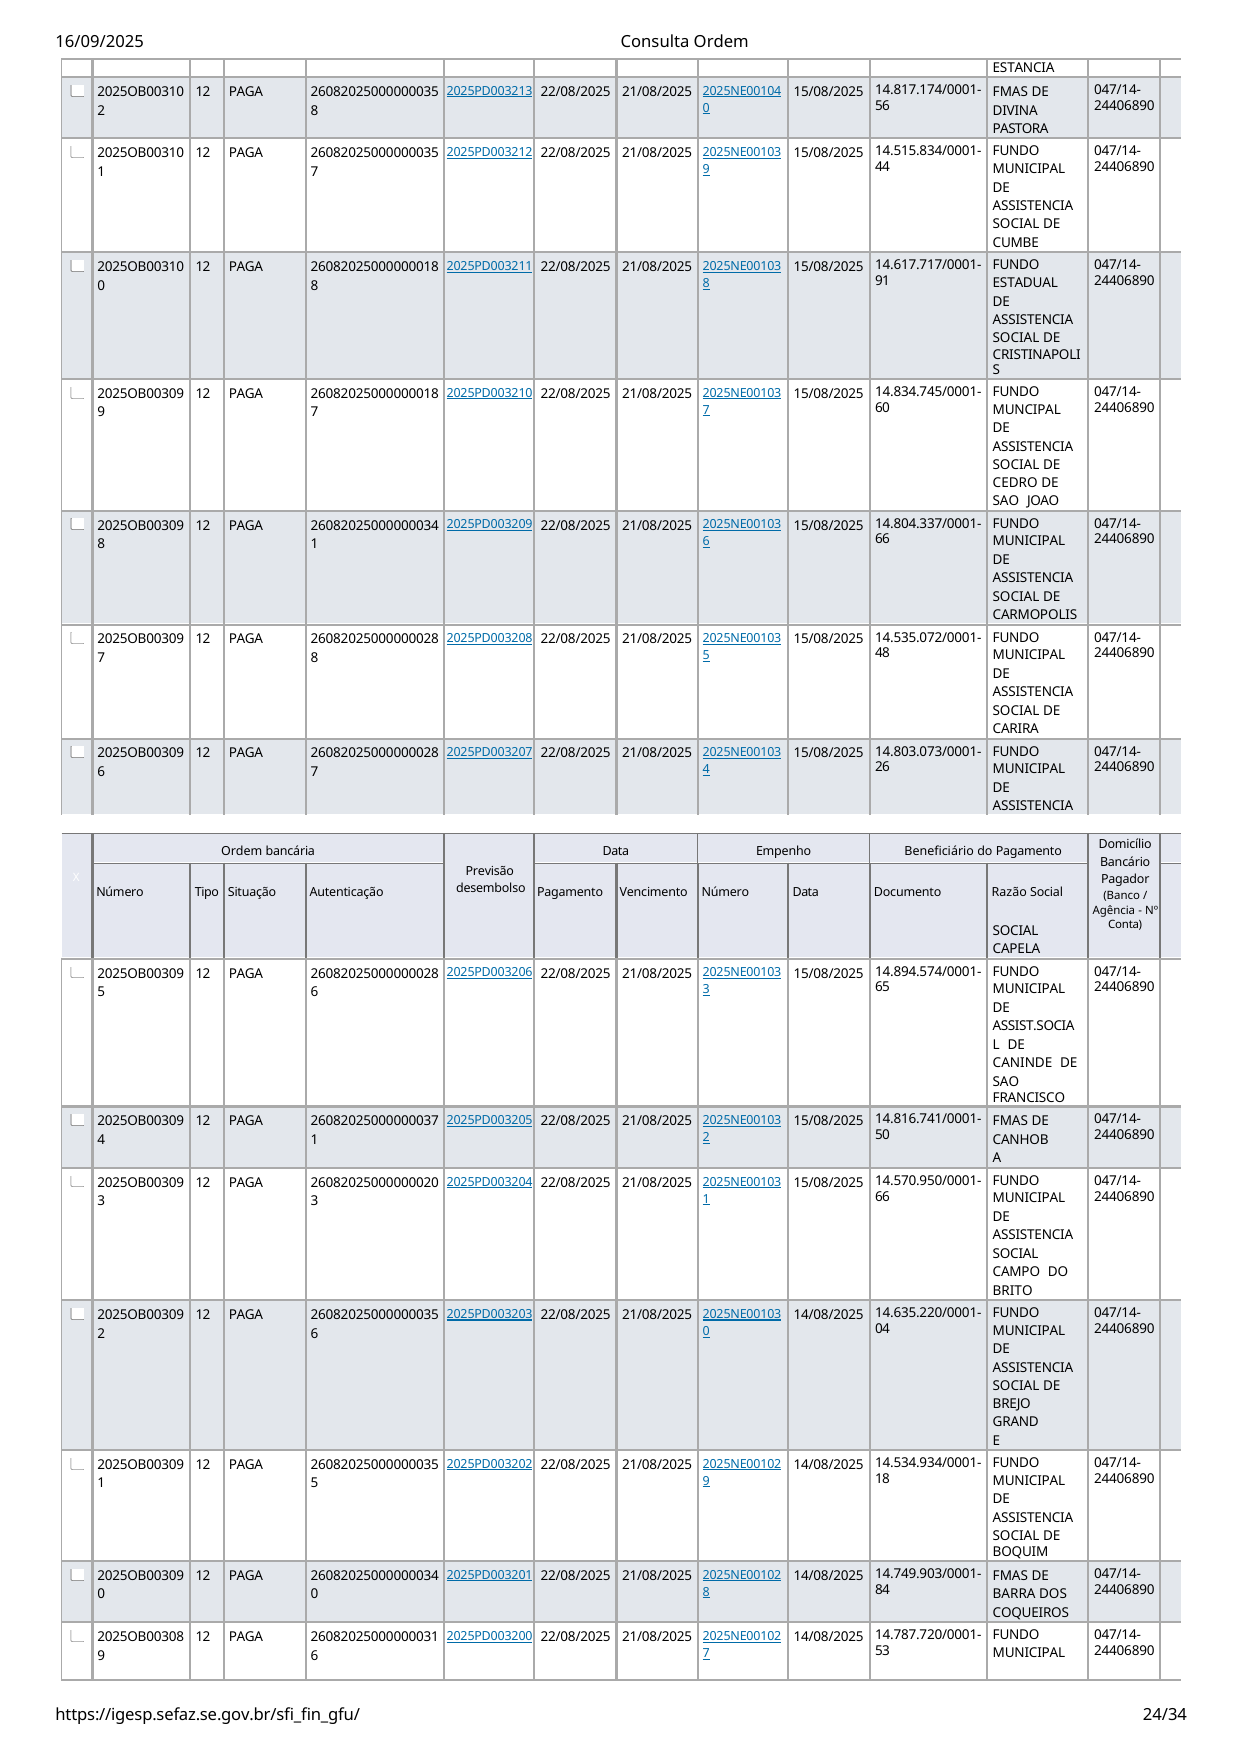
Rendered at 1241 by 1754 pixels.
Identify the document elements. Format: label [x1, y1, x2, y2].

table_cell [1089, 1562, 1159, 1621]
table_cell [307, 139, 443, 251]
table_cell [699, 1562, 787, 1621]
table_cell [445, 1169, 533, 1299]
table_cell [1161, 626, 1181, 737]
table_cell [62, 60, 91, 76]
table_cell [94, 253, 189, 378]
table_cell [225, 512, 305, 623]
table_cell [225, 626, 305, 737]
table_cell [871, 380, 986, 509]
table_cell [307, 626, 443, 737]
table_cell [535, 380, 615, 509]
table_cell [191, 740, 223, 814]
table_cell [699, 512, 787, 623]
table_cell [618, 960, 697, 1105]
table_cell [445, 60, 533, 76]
picture [70, 1176, 84, 1187]
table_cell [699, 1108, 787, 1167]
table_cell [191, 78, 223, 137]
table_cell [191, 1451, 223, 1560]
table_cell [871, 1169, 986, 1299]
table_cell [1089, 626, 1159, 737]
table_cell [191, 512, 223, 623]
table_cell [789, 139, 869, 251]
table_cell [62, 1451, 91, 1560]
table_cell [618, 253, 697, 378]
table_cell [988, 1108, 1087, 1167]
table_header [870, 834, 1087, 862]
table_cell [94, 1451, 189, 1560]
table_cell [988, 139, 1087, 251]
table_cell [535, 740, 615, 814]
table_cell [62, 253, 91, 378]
picture [70, 1458, 84, 1470]
picture [70, 1569, 84, 1581]
picture [70, 1630, 84, 1642]
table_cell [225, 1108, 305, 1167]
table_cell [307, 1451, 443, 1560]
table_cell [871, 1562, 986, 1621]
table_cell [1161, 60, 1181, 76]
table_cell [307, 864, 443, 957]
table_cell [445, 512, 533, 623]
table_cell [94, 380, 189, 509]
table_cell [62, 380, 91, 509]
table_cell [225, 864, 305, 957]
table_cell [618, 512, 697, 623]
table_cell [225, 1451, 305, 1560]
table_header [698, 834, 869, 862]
picture [70, 146, 84, 158]
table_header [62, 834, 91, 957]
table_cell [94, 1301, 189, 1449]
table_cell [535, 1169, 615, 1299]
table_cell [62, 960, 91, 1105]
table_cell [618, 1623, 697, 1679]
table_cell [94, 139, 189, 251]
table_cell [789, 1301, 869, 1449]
picture [70, 967, 84, 978]
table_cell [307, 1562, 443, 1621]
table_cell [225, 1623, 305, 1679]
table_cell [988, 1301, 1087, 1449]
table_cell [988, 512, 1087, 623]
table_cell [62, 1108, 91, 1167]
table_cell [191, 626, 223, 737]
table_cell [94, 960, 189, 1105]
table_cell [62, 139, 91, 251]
picture [70, 746, 84, 758]
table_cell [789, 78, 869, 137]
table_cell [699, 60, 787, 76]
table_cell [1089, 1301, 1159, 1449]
picture [70, 632, 84, 644]
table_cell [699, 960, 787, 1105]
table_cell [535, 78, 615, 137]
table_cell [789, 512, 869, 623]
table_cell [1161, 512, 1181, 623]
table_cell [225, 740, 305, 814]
picture [70, 1114, 84, 1126]
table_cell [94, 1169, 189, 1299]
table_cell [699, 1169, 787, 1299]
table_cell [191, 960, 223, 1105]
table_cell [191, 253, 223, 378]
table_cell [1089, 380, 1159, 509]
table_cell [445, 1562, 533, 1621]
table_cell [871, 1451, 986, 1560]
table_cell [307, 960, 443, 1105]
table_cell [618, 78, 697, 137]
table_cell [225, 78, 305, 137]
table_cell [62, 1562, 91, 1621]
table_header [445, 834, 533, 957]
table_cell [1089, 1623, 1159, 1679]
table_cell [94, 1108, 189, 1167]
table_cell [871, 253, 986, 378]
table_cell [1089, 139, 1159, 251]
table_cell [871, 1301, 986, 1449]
picture [70, 260, 84, 272]
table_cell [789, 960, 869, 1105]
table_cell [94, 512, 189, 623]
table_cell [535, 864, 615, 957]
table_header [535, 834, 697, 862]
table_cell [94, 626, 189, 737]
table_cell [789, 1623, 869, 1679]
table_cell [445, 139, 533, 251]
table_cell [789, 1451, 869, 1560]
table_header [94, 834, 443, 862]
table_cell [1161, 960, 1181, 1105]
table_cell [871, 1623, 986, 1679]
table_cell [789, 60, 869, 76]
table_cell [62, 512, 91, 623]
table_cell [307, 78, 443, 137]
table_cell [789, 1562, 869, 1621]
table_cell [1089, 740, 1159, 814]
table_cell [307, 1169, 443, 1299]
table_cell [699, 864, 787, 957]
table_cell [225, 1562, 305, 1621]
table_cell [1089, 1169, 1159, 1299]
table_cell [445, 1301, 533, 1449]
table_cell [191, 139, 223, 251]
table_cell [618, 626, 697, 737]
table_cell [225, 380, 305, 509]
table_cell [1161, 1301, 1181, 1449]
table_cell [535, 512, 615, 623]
picture [70, 85, 84, 97]
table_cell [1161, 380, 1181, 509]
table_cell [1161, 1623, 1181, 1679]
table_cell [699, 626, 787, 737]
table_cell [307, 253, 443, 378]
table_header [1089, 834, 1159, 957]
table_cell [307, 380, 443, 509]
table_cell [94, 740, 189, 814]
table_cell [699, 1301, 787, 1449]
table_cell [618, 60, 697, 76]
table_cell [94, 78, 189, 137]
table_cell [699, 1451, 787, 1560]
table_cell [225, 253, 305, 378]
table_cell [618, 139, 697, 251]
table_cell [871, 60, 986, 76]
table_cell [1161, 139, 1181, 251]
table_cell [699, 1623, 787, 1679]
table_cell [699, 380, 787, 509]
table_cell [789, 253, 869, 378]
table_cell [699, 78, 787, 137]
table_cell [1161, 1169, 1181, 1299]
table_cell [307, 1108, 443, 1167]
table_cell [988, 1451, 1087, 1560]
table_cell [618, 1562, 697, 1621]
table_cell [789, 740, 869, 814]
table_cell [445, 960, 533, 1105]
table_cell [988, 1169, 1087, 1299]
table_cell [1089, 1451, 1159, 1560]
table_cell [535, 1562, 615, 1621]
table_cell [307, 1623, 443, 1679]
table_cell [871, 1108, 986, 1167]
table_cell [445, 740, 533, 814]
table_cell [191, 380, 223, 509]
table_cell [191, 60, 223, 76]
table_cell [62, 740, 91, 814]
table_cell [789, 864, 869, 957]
picture [70, 518, 84, 530]
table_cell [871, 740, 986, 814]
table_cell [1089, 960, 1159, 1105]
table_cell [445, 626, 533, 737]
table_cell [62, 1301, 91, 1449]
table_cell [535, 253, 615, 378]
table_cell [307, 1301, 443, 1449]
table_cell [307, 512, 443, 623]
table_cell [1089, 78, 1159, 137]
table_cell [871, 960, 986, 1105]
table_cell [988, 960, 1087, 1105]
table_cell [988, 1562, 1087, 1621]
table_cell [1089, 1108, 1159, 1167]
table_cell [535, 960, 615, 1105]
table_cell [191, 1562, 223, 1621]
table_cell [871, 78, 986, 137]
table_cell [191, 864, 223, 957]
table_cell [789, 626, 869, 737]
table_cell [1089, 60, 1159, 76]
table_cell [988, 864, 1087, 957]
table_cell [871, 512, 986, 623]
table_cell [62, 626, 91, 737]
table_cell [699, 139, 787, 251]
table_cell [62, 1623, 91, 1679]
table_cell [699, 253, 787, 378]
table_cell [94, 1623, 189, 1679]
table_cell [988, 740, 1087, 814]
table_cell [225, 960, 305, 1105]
picture [70, 387, 84, 399]
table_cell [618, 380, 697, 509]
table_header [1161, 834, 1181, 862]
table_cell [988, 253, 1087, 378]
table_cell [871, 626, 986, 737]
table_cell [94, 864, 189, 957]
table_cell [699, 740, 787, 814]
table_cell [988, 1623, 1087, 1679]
picture [70, 1308, 84, 1320]
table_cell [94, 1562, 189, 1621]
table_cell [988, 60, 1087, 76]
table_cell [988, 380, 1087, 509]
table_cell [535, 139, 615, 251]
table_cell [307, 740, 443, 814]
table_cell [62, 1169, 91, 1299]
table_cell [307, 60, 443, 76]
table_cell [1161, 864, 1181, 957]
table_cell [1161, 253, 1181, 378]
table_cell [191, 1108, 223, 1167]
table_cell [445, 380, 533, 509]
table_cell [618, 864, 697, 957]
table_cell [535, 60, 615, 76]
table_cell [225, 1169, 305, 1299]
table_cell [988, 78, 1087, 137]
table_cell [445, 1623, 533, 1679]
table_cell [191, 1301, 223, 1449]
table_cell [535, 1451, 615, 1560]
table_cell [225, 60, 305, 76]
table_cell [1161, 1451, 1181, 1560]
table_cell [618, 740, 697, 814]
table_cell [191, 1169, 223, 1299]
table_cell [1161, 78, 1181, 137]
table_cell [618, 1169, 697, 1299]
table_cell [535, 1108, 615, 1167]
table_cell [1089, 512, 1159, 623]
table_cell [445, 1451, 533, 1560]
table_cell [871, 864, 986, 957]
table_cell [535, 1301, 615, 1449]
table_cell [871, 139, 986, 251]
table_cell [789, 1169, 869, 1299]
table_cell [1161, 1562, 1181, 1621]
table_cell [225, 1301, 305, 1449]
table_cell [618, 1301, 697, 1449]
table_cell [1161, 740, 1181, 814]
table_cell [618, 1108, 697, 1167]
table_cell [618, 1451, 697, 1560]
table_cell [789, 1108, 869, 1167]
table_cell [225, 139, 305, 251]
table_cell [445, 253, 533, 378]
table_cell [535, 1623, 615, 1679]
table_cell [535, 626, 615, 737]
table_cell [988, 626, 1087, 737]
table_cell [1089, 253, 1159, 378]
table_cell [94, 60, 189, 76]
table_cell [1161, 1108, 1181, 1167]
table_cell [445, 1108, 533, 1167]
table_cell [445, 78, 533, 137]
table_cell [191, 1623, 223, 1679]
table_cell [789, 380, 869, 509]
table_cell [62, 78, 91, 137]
